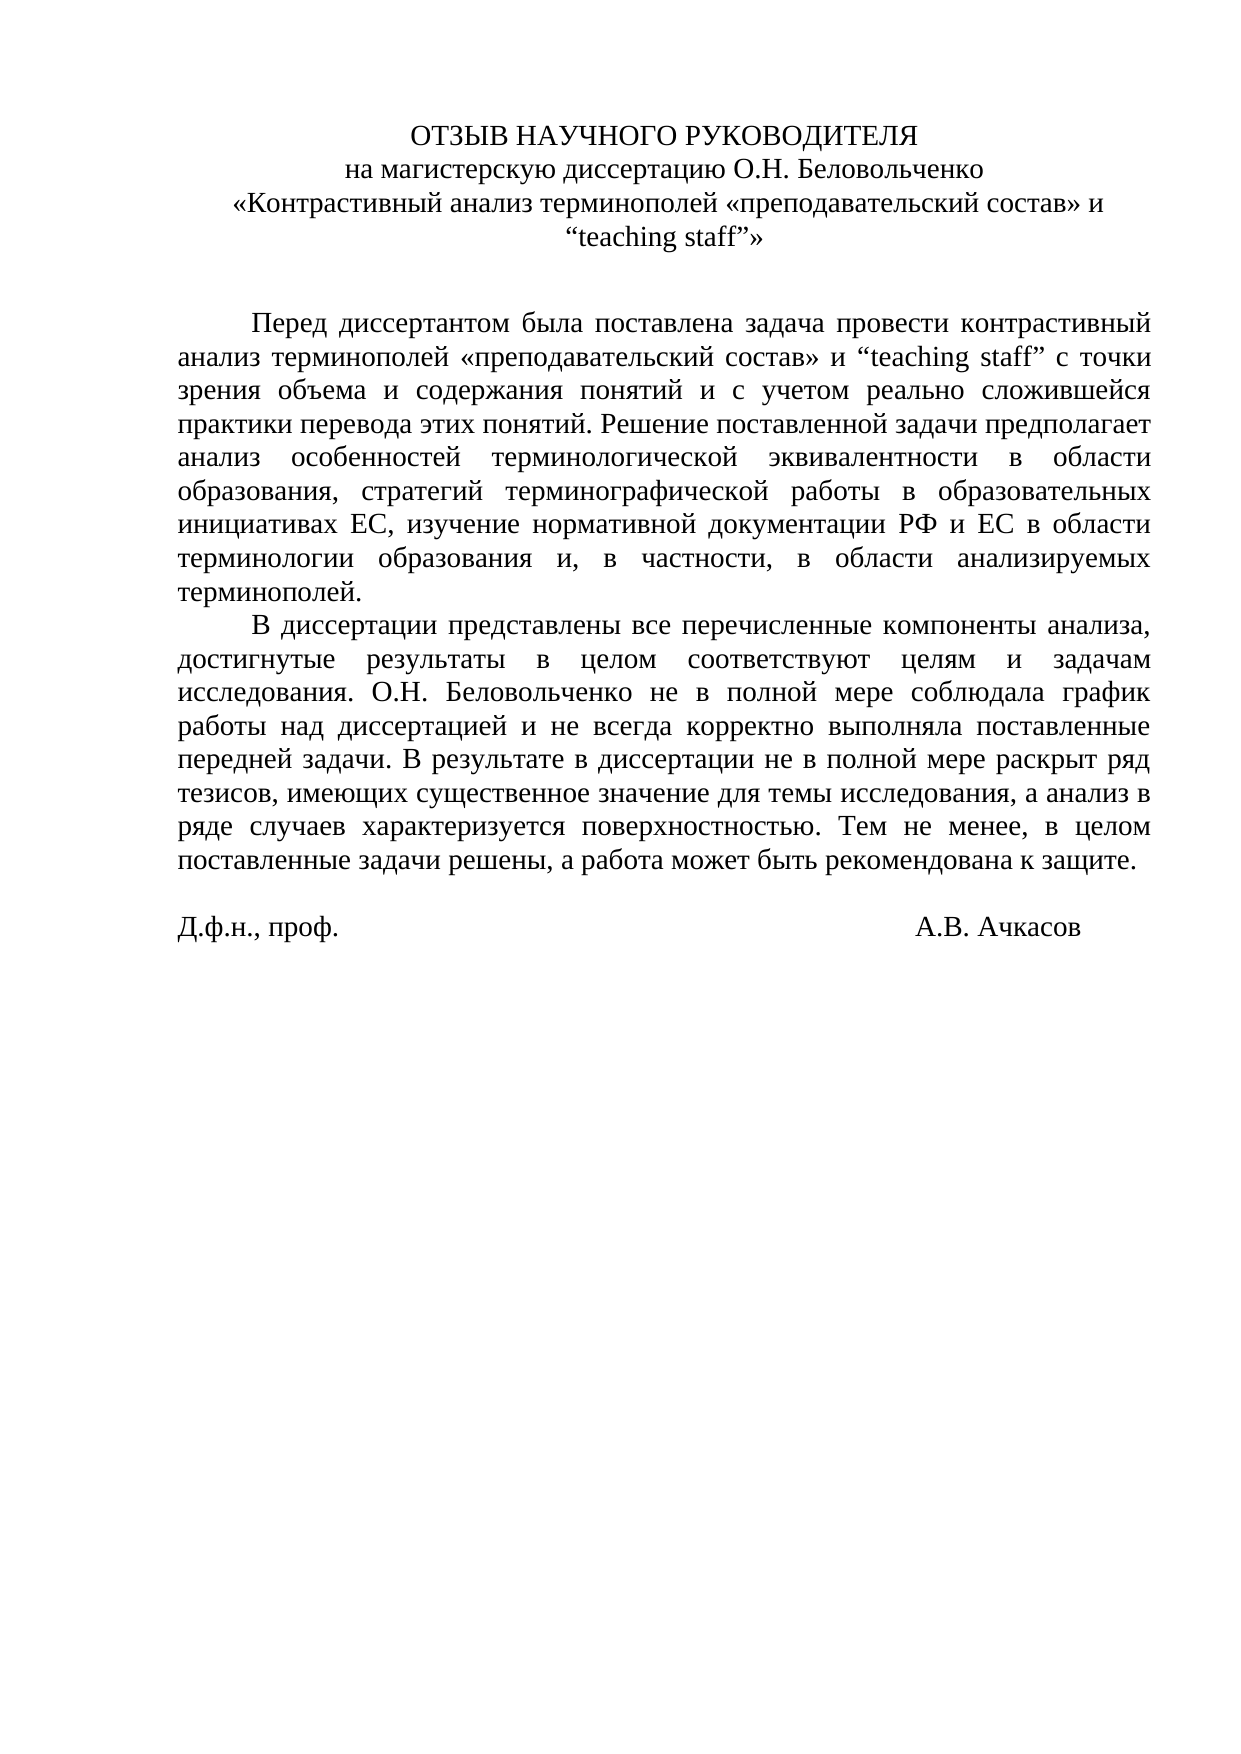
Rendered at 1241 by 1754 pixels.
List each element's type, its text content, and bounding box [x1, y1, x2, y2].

text В диссертации представлены все перечисленные компоненты анализа, достигнутые результаты в целом соответствуют целям и задачам исследования. О.Н. Беловольченко не в полной мере соблюдала график работы над диссертацией и не всегда корректно выполняла поставленные передней задачи. В результате в диссертации не в полной мере раскрыт ряд тезисов, имеющих существенное значение для темы исследования, а анализ в ряде случаев характеризуется поверхностностью. Тем не менее, в целом поставленные задачи решены, а работа может быть рекомендована к защите. [177, 607, 1152, 876]
text Д.ф.н., проф. А.В. Ачкасов [177, 909, 1152, 976]
text ОТЗЫВ НАУЧНОГО РУКОВОДИТЕЛЯ [177, 118, 1152, 152]
text «Контрастивный анализ терминополей «преподавательский состав» и “teaching staff”» [177, 185, 1152, 252]
text на магистерскую диссертацию О.Н. Беловольченко [177, 152, 1152, 185]
text Перед диссертантом была поставлена задача провести контрастивный анализ терминополей «преподавательский состав» и “teaching staff” с точки зрения объема и содержания понятий и с учетом реально сложившейся практики перевода этих понятий. Решение поставленной задачи предполагает анализ особенностей терминологической эквивалентности в области образования, стратегий терминографической работы в образовательных инициативах ЕС, изучение нормативной документации РФ и ЕС в области терминологии образования и, в частности, в области анализируемых терминополей. [177, 305, 1152, 607]
